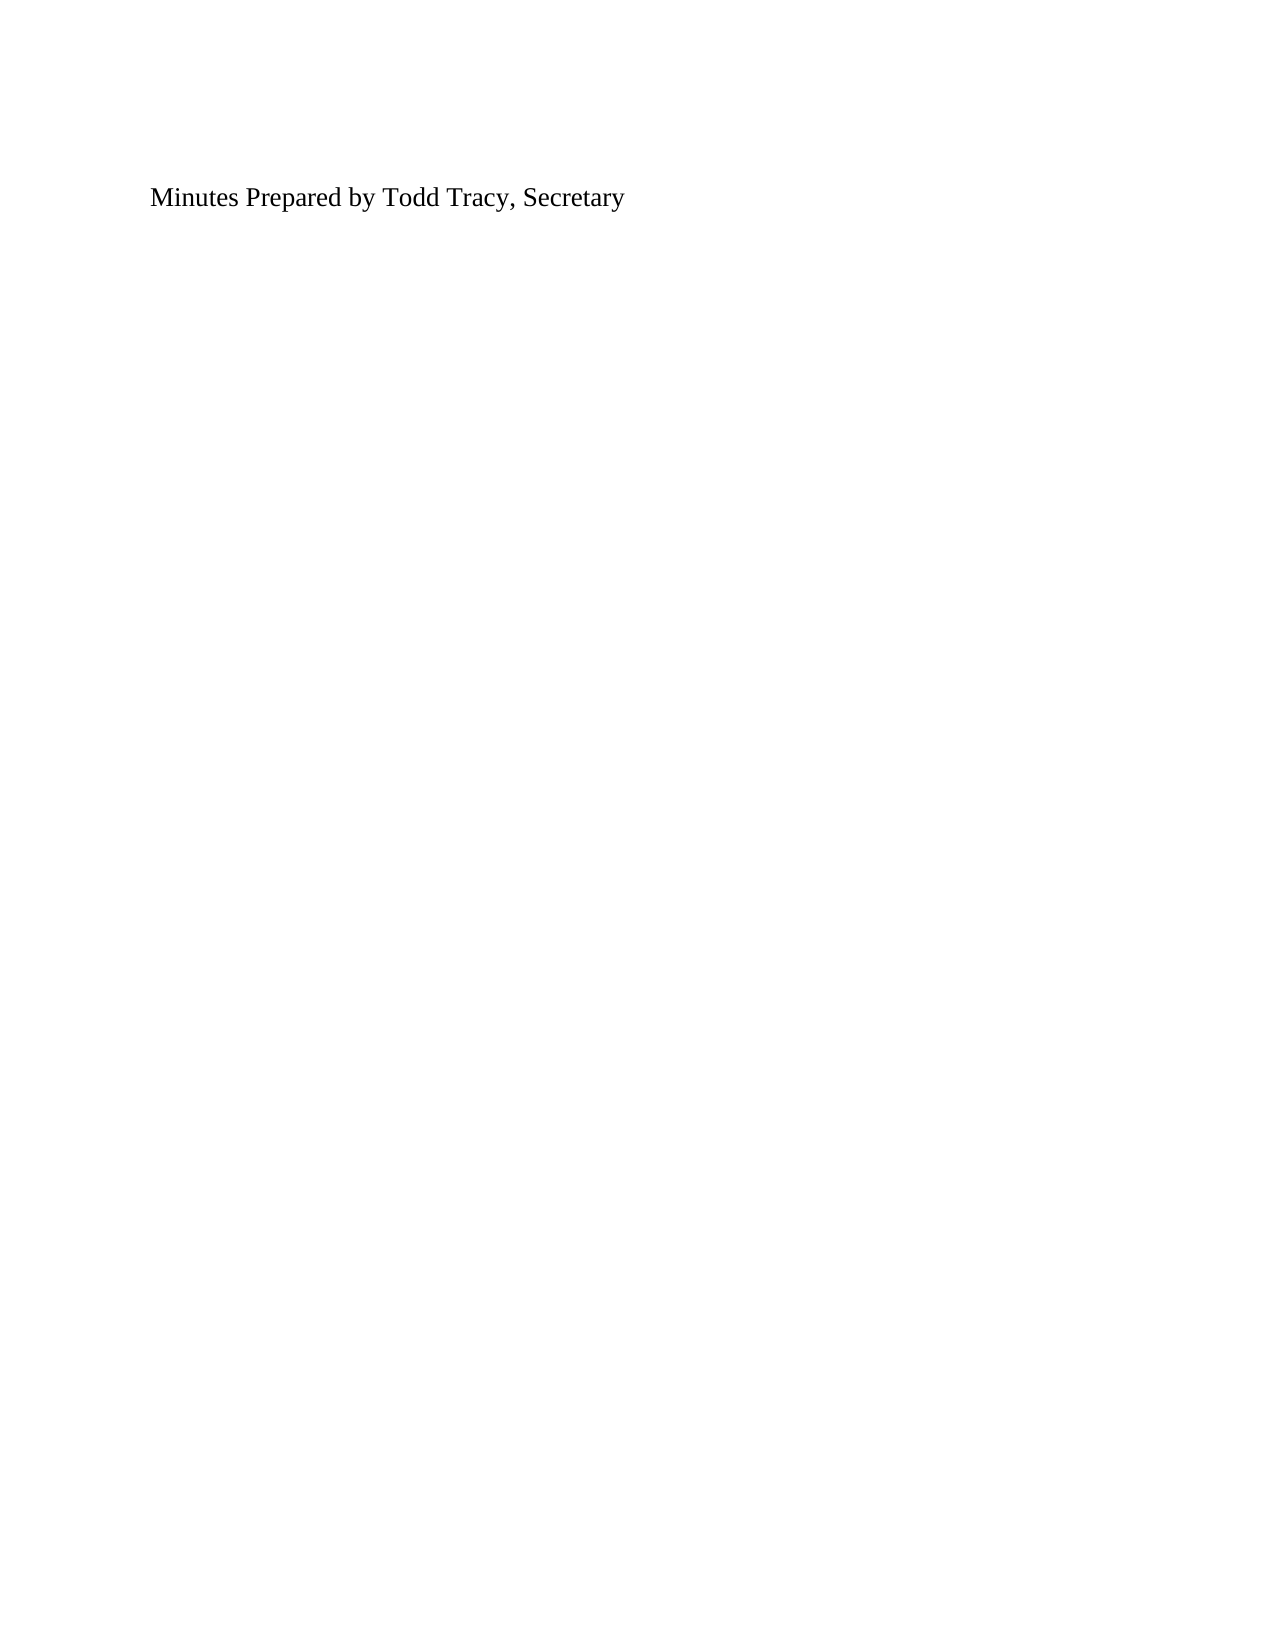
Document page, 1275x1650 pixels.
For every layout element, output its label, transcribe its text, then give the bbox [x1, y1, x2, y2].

text Minutes Prepared by Todd Tracy, Secretary [150, 181, 1125, 212]
